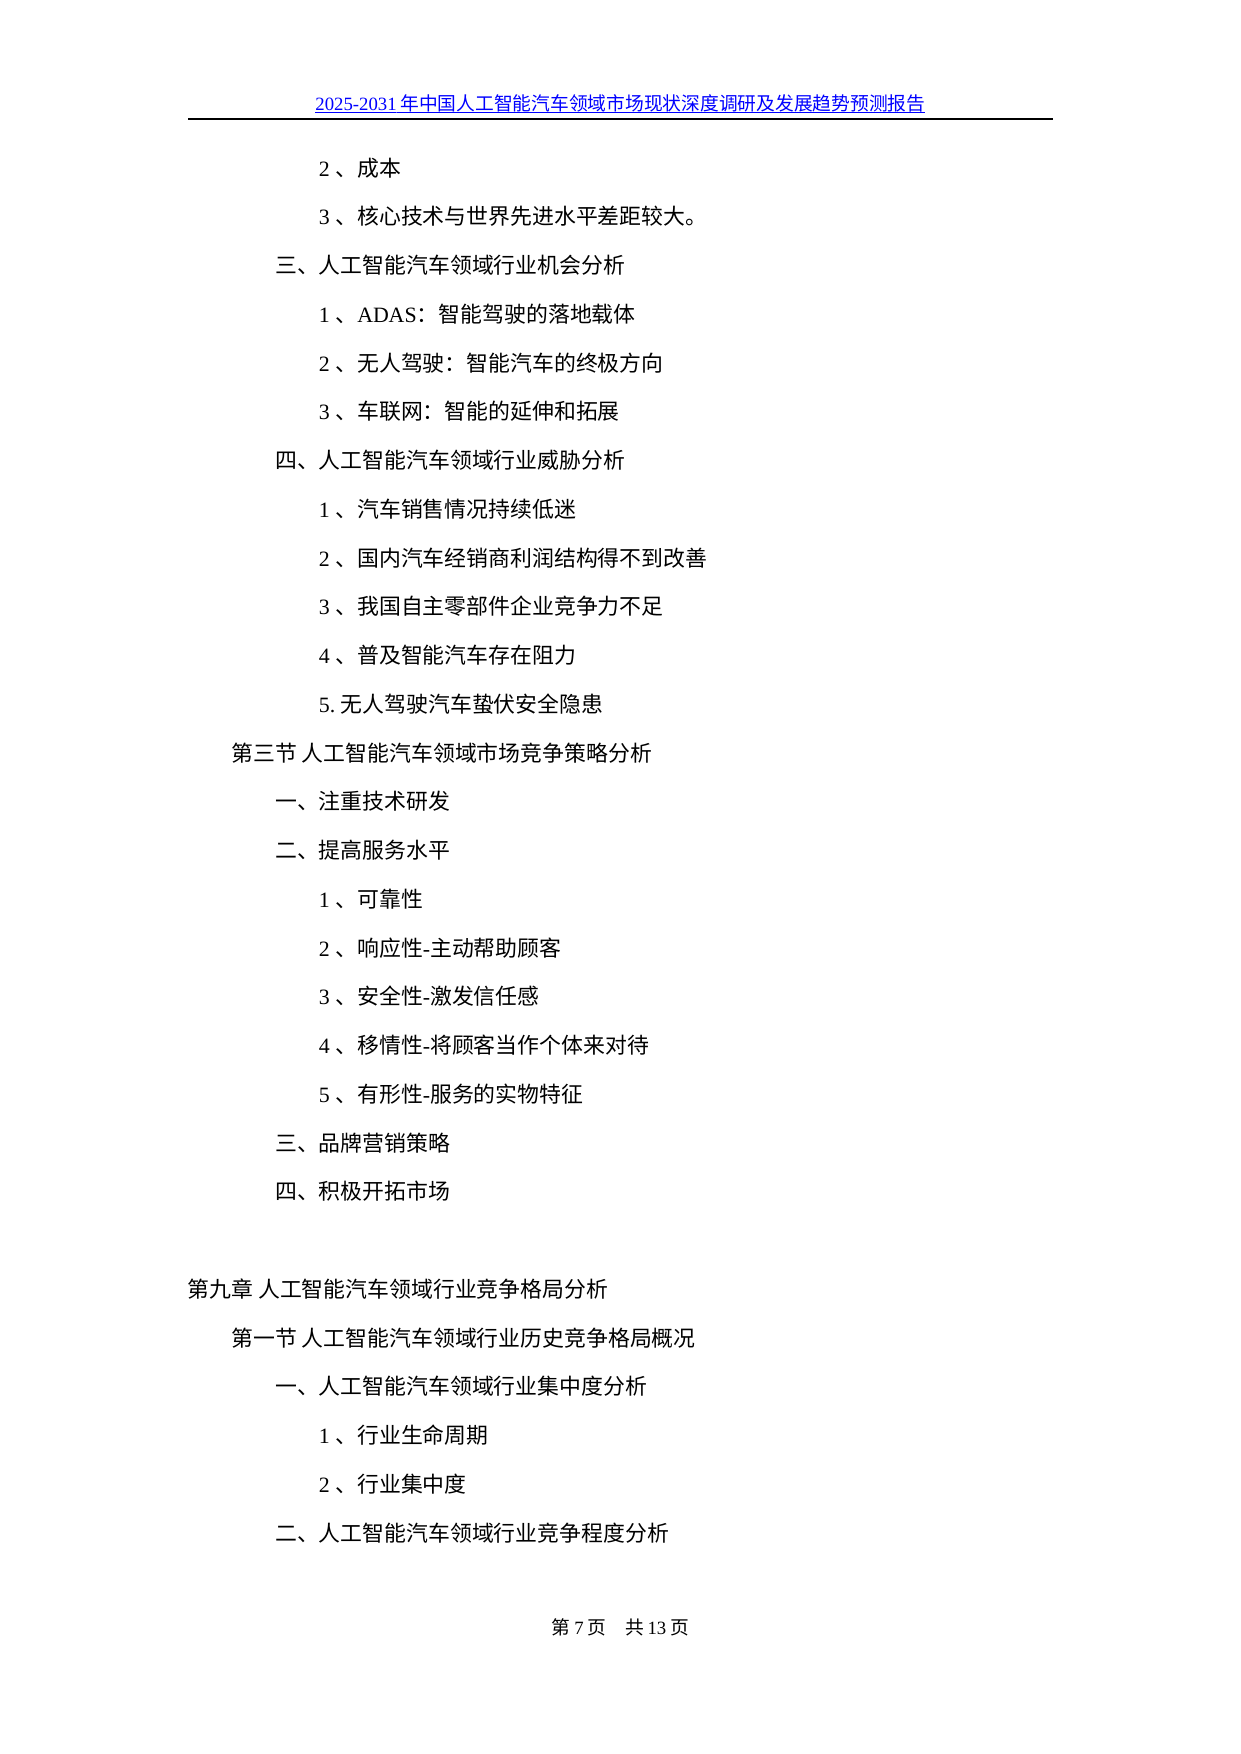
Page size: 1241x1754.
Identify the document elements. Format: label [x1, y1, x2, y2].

text [187, 150, 1053, 1548]
